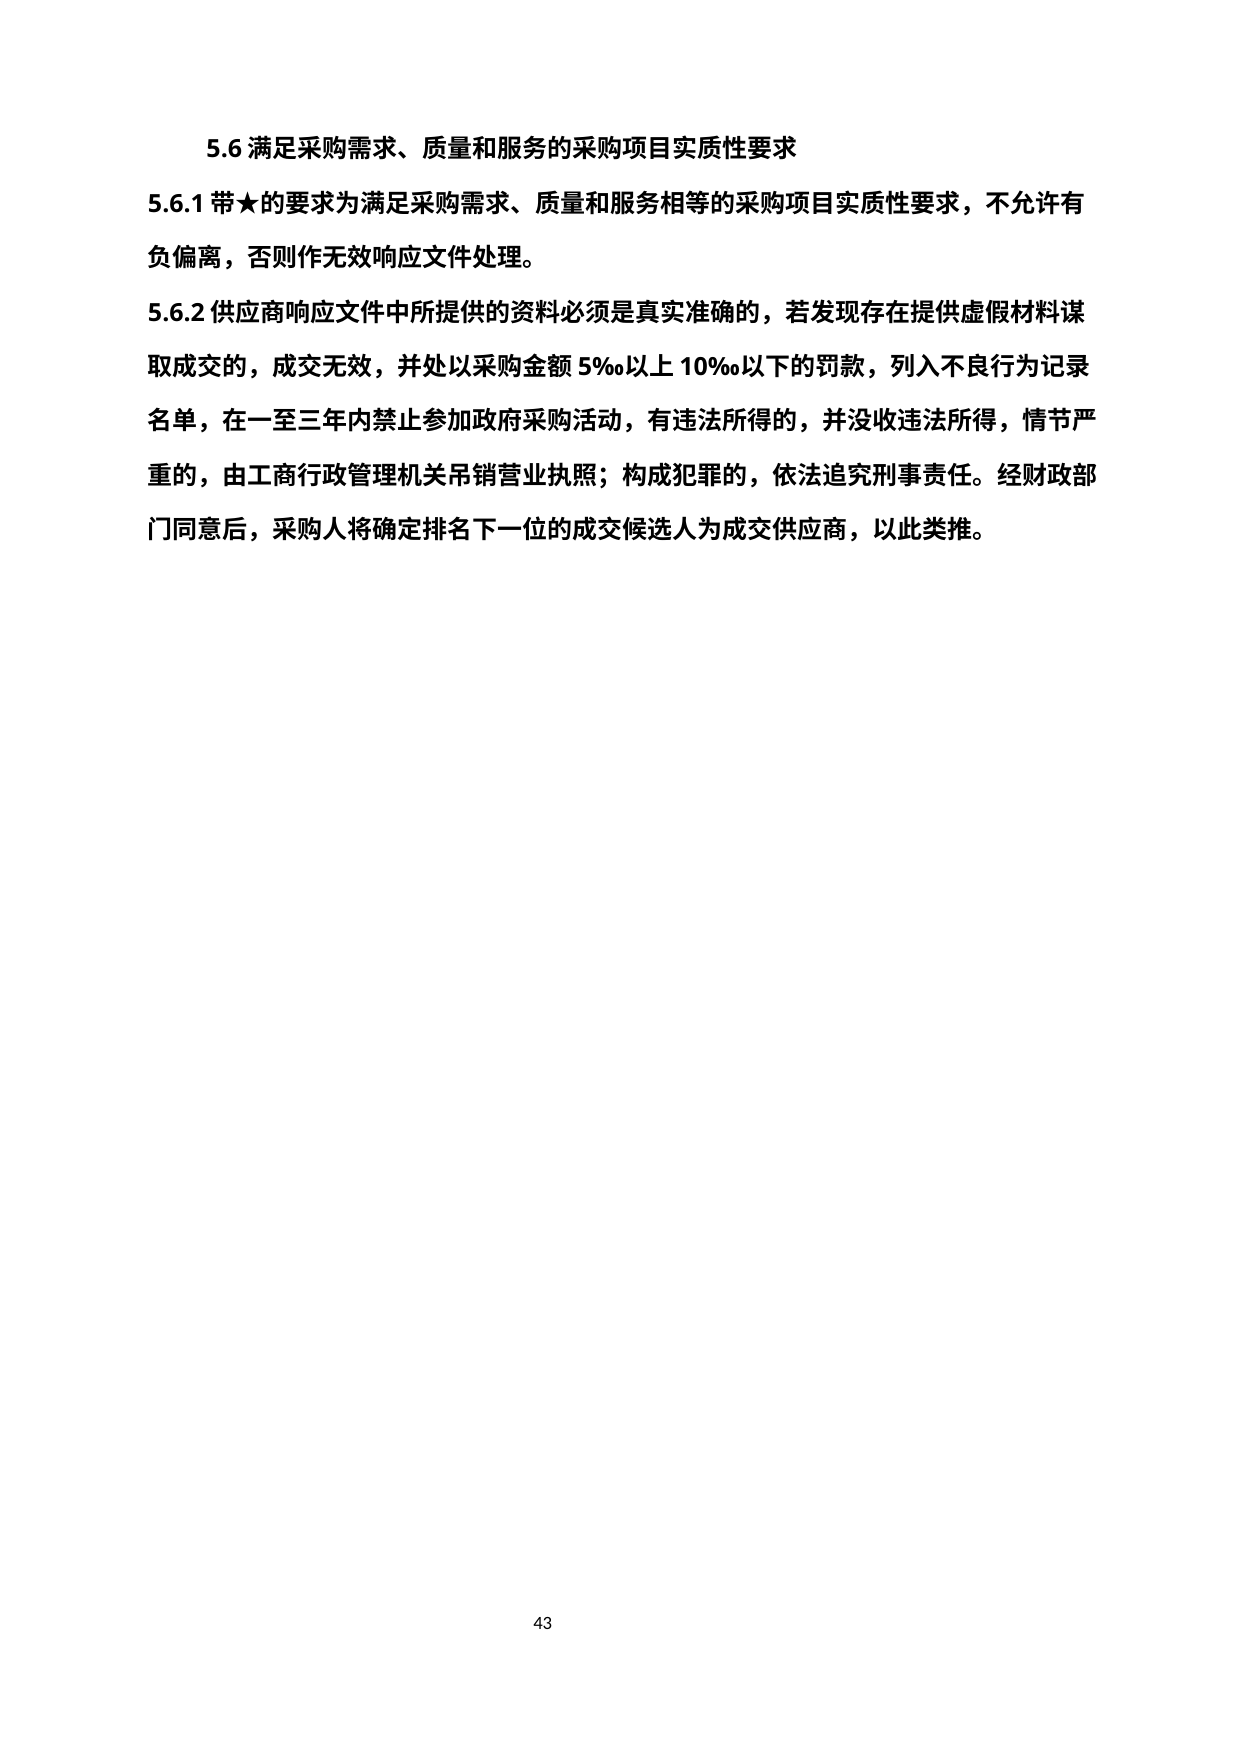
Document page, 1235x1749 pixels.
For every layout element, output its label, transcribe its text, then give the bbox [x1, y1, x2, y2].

text 5.6.2供应商响应文件中所提供的资料必须是真实准确的，若发现存在提供虚假材料谋取成交的，成交无效，并处以采购金额5‰以上10‰以下的罚款，列入不良行为记录名单，在一至三年内禁止参加政府采购活动，有违法所得的，并没收违法所得，情节严重的，由工商行政管理机关吊销营业执照；构成犯罪的，依法追究刑事责任。经财政部门同意后，采购人将确定排名下一位的成交候选人为成交供应商，以此类推。 [148, 292, 1102, 546]
text 5.6.1带★的要求为满足采购需求、质量和服务相等的采购项目实质性要求，不允许有负偏离，否则作无效响应文件处理。 [148, 183, 1102, 274]
text 5.6满足采购需求、质量和服务的采购项目实质性要求 [148, 129, 1102, 165]
